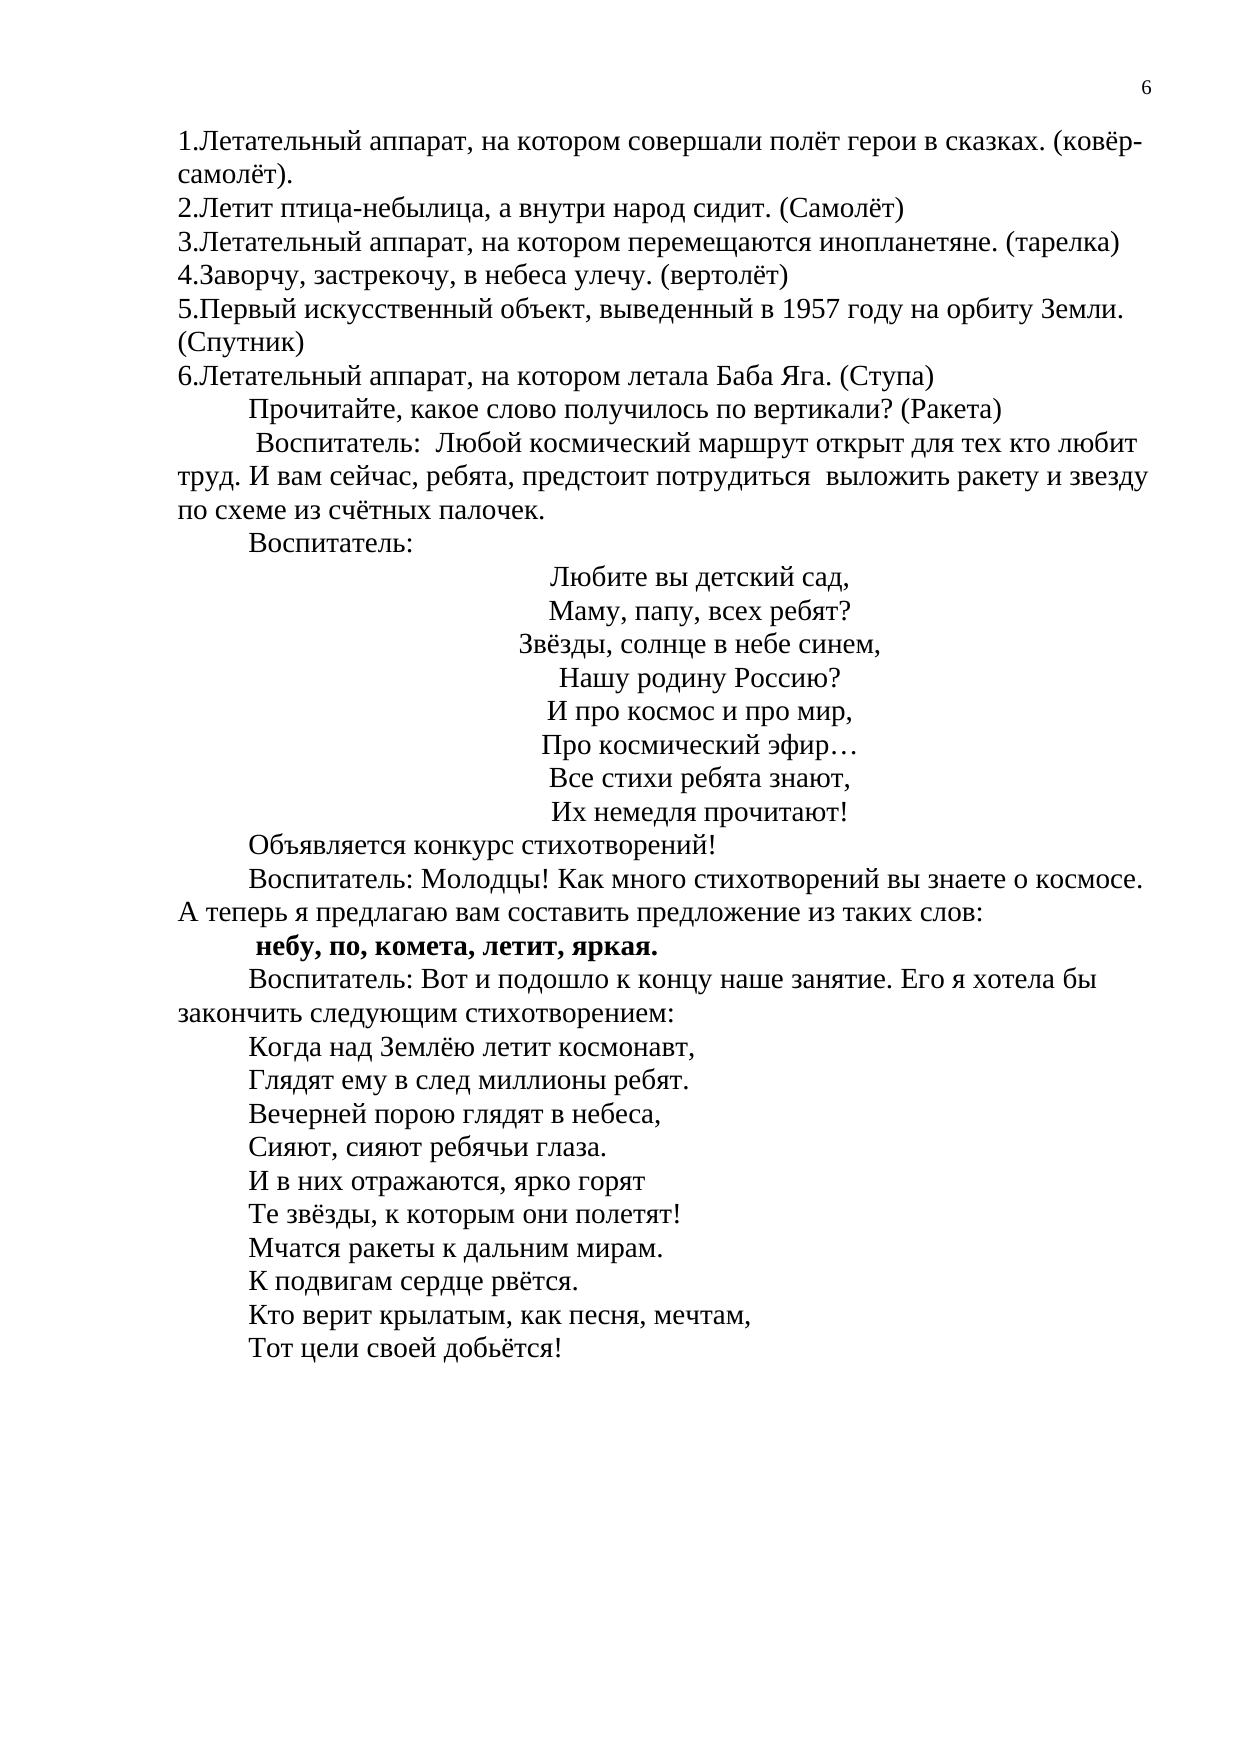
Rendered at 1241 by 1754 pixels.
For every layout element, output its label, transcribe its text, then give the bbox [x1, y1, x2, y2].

text Прочитайте, какое слово получилось по вертикали? (Ракета) [177, 391, 1152, 425]
text Воспитатель: Любой космический маршрут открыт для тех кто любит труд. И вам сейчас, ребята, предстоит потрудиться выложить ракету и звезду по схеме из счётных палочек. [177, 425, 1152, 526]
text Когда над Землёю летит космонавт, [177, 1029, 1152, 1062]
list Летательный аппарат, на котором перемещаются инопланетяне. (тарелка) [177, 224, 1152, 257]
text Кто верит крылатым, как песня, мечтам, [177, 1297, 1152, 1331]
list Первый искусственный объект, выведенный в 1957 году на орбиту Земли. (Спутник) [177, 291, 1152, 358]
text Сияют, сияют ребячьи глаза. [177, 1129, 1152, 1163]
text Объявляется конкурс стихотворений! [177, 827, 1152, 861]
text Тот цели своей добьётся! [177, 1331, 1152, 1364]
text Любите вы детский сад, [177, 559, 1152, 593]
text И в них отражаются, ярко горят [177, 1163, 1152, 1196]
text Воспитатель: [177, 526, 1152, 559]
text И про космос и про мир, [177, 693, 1152, 727]
list Летательный аппарат, на котором совершали полёт герои в сказках. (ковёр-самолёт). [177, 123, 1152, 190]
list Летательный аппарат, на котором летала Баба Яга. (Ступа) [177, 358, 1152, 391]
text Те звёзды, к которым они полетят! [177, 1196, 1152, 1230]
text Нашу родину Россию? [177, 660, 1152, 693]
text Их немедля прочитают! [177, 794, 1152, 827]
text Мчатся ракеты к дальним мирам. [177, 1230, 1152, 1263]
text Все стихи ребята знают, [177, 760, 1152, 794]
text Глядят ему в след миллионы ребят. [177, 1062, 1152, 1096]
text Воспитатель: Молодцы! Как много стихотворений вы знаете о космосе. А теперь я предлагаю вам составить предложение из таких слов: [177, 861, 1152, 928]
text Маму, папу, всех ребят? [177, 593, 1152, 626]
text Звёзды, солнце в небе синем, [177, 626, 1152, 660]
list Летит птица-небылица, а внутри народ сидит. (Самолёт) [177, 190, 1152, 224]
list Заворчу, застрекочу, в небеса улечу. (вертолёт) [177, 257, 1152, 291]
text К подвигам сердце рвётся. [177, 1263, 1152, 1297]
text Про космический эфир… [177, 727, 1152, 760]
text Вечерней порою глядят в небеса, [177, 1096, 1152, 1129]
text небу, по, комета, летит, яркая. [177, 928, 1152, 962]
text Воспитатель: Вот и подошло к концу наше занятие. Его я хотела бы закончить следующим стихотворением: [177, 962, 1152, 1029]
